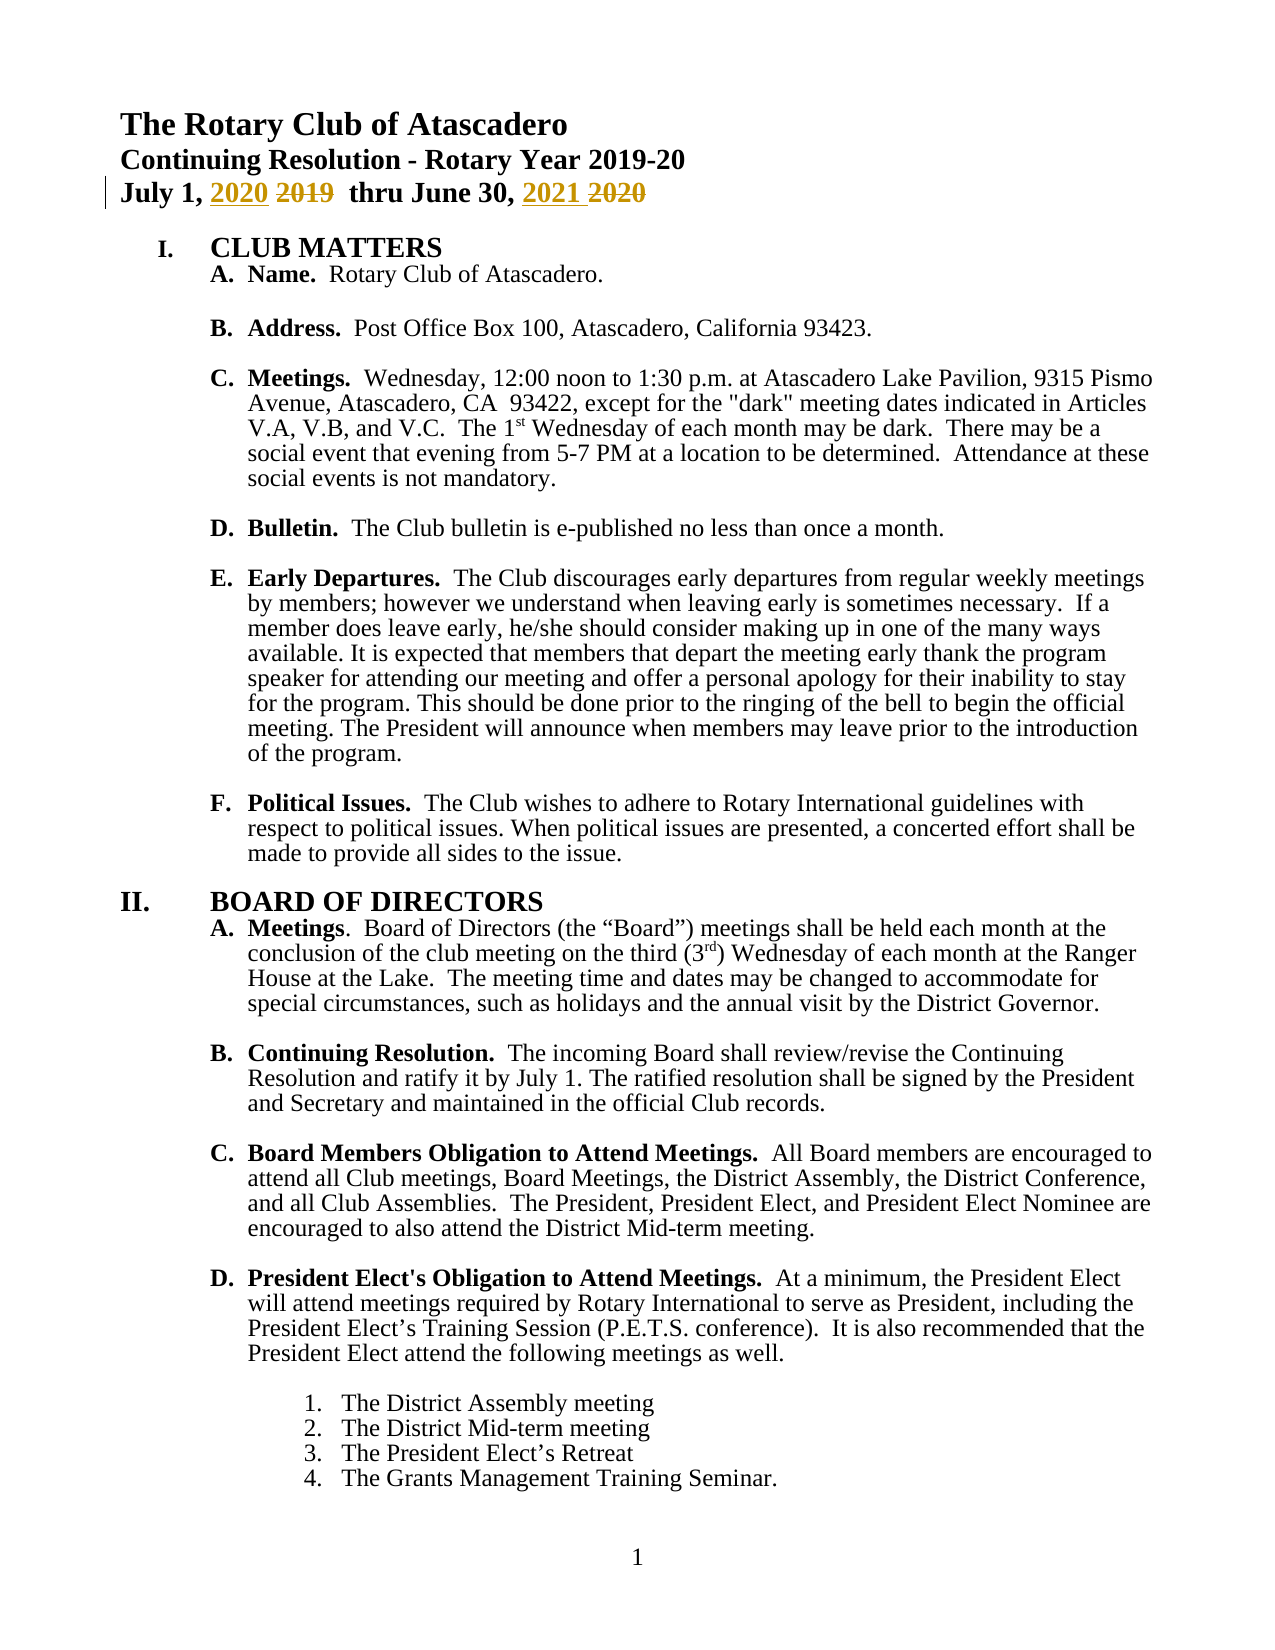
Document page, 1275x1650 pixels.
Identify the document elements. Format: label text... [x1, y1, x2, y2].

list The President Elect’s Retreat [304, 1442, 1155, 1467]
list President Elect's Obligation to Attend Meetings. At a minimum, the President Elect will attend meetings required by Rotary International to serve as President, including the President Elect’s Training Session (P.E.T.S. conference). It is also recommended that the President Elect attend the following meetings as well. [210, 1267, 1155, 1367]
list Address. Post Office Box 100, Atascadero, California 93423. [210, 317, 1155, 342]
list Meetings. Wednesday, 12:00 noon to 1:30 p.m. at Atascadero Lake Pavilion, 9315 Pismo Avenue, Atascadero, CA 93422, except for the "dark" meeting dates indicated in Articles V.A, V.B, and V.C. The 1st Wednesday of each month may be dark. There may be a social event that evening from 5-7 PM at a location to be determined. Attendance at these social events is not mandatory. [210, 367, 1155, 492]
list The District Mid-term meeting [304, 1417, 1155, 1442]
list The District Assembly meeting [304, 1392, 1155, 1417]
list Name. Rotary Club of Atascadero. [210, 263, 1155, 288]
list Board Members Obligation to Attend Meetings. All Board members are encouraged to attend all Club meetings, Board Meetings, the District Assembly, the District Conference, and all Club Assemblies. The President, President Elect, and President Elect Nominee are encouraged to also attend the District Mid-term meeting. [210, 1142, 1155, 1242]
list CLUB MATTERS [157, 238, 1155, 263]
text July 1, thru June 30, [120, 176, 1155, 209]
text II. BOARD OF DIRECTORS [120, 892, 1155, 917]
list Bulletin. The Club bulletin is e-published no less than once a month. [210, 517, 1155, 542]
text Continuing Resolution - Rotary Year 2019-20 [120, 142, 1155, 176]
list Political Issues. The Club wishes to adhere to Rotary International guidelines with respect to political issues. When political issues are presented, a concerted effort shall be made to provide all sides to the issue. [210, 792, 1155, 867]
list Meetings. Board of Directors (the “Board”) meetings shall be held each month at the conclusion of the club meeting on the third (3rd) Wednesday of each month at the Ranger House at the Lake. The meeting time and dates may be changed to accommodate for special circumstances, such as holidays and the annual visit by the District Governor. [210, 917, 1155, 1017]
subtitle The Rotary Club of Atascadero [120, 104, 1155, 142]
list The Grants Management Training Seminar. [304, 1467, 1155, 1492]
list Continuing Resolution. The incoming Board shall review/revise the Continuing Resolution and ratify it by July 1. The ratified resolution shall be signed by the President and Secretary and maintained in the official Club records. [210, 1042, 1155, 1117]
list Early Departures. The Club discourages early departures from regular weekly meetings by members; however we understand when leaving early is sometimes necessary. If a member does leave early, he/she should consider making up in one of the many ways available. It is expected that members that depart the meeting early thank the program speaker for attending our meeting and offer a personal apology for their inability to stay for the program. This should be done prior to the ringing of the bell to begin the official meeting. The President will announce when members may leave prior to the introduction of the program. [210, 567, 1155, 767]
